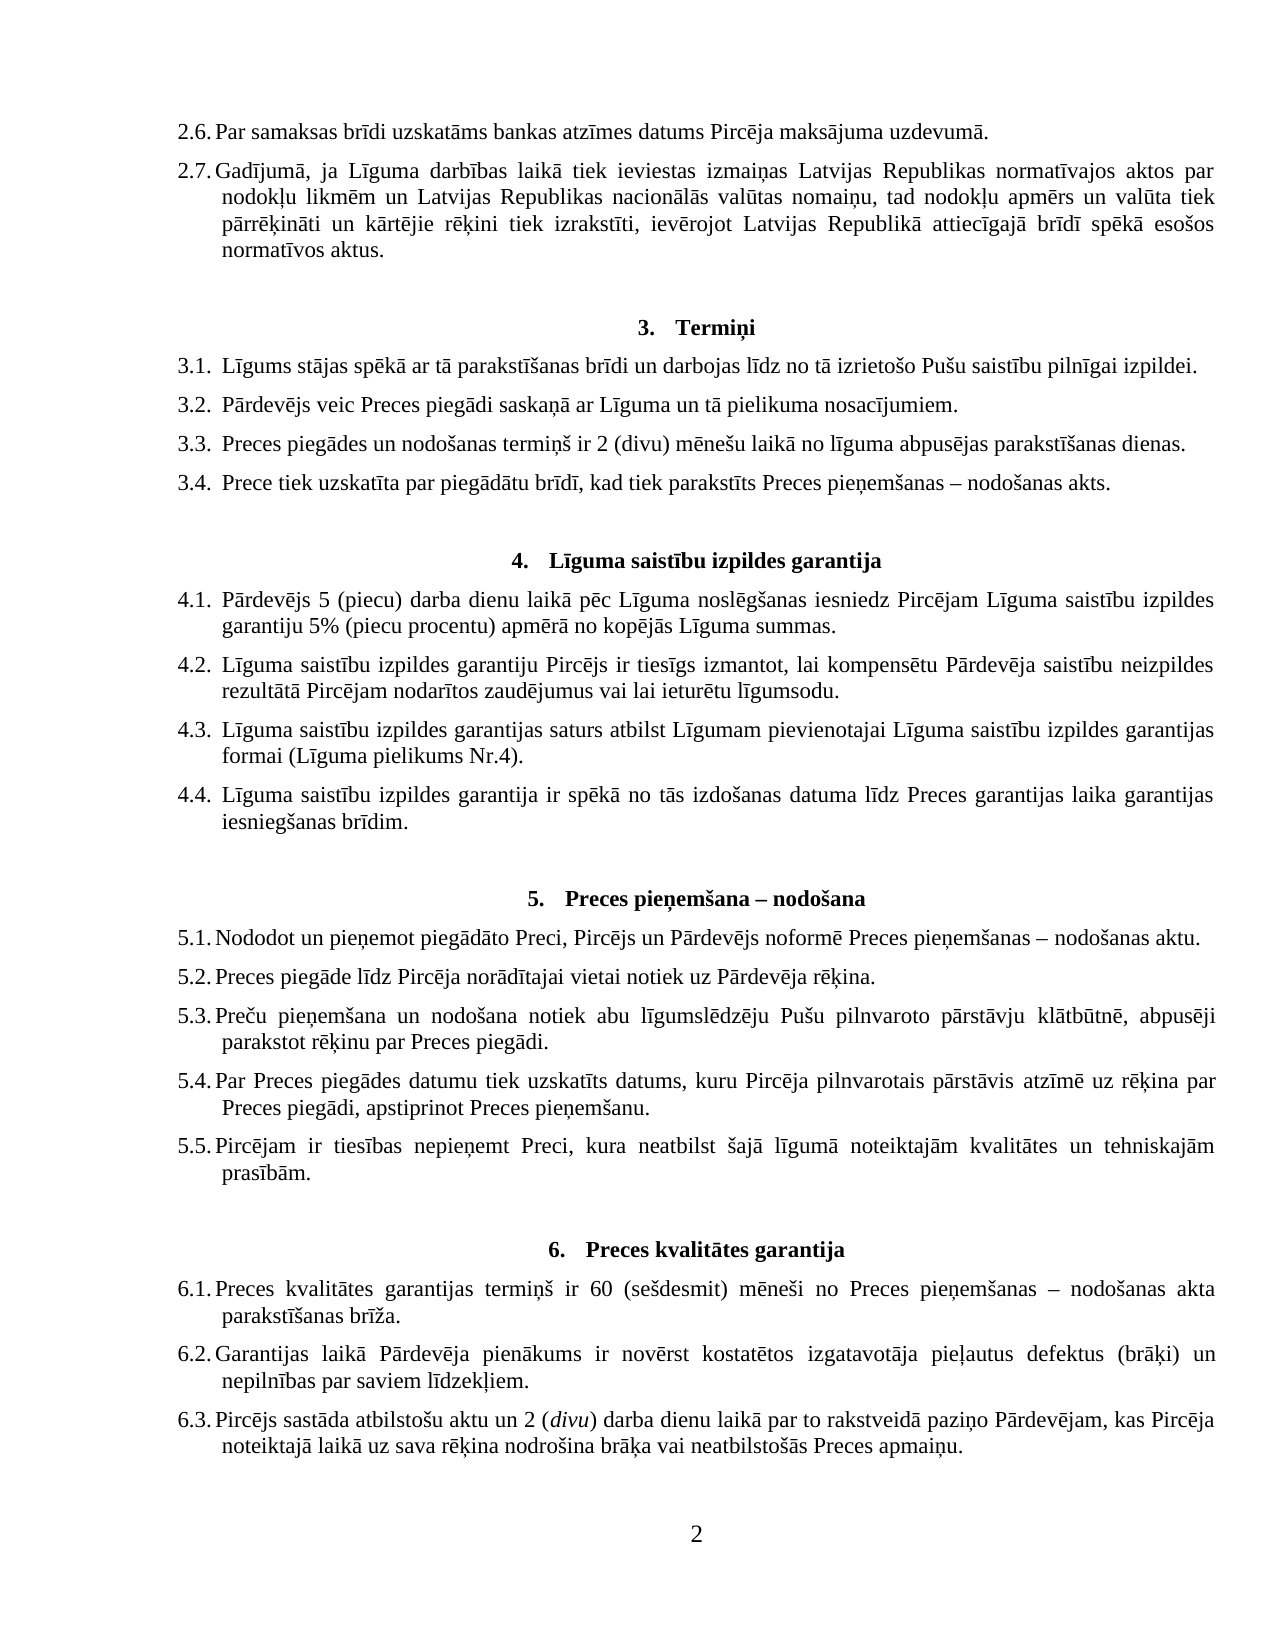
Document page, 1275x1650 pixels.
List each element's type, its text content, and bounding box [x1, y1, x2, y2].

list Pārdevējs 5 (piecu) darba dienu laikā pēc Līguma noslēgšanas iesniedz Pircējam Līguma saistību izpildes garantiju 5% (piecu procentu) apmērā no kopējās Līguma summas. [177, 586, 1216, 638]
list Līgums stājas spēkā ar tā parakstīšanas brīdi un darbojas līdz no tā izrietošo Pušu saistību pilnīgai izpildei. [177, 353, 1216, 379]
list Preces pieņemšana – nodošana [177, 885, 1216, 912]
list Gadījumā, ja Līguma darbības laikā tiek ieviestas izmaiņas Latvijas Republikas normatīvajos aktos par nodokļu likmēm un Latvijas Republikas nacionālās valūtas nomaiņu, tad nodokļu apmērs un valūta tiek pārrēķināti un kārtējie rēķini tiek izrakstīti, ievērojot Latvijas Republikā attiecīgajā brīdī spēkā esošos normatīvos aktus. [177, 157, 1216, 262]
list Līguma saistību izpildes garantija ir spēkā no tās izdošanas datuma līdz Preces garantijas laika garantijas iesniegšanas brīdim. [177, 781, 1216, 834]
list Garantijas laikā Pārdevēja pienākums ir novērst kostatētos izgatavotāja pieļautus defektus (brāķi) un nepilnības par saviem līdzekļiem. [177, 1341, 1216, 1393]
list Preces kvalitātes garantijas termiņš ir 60 (sešdesmit) mēneši no Preces pieņemšanas – nodošanas akta parakstīšanas brīža. [177, 1275, 1216, 1328]
list Līguma saistību izpildes garantija [177, 547, 1216, 573]
list Līguma saistību izpildes garantiju Pircējs ir tiesīgs izmantot, lai kompensētu Pārdevēja saistību neizpildes rezultātā Pircējam nodarītos zaudējumus vai lai ieturētu līgumsodu. [177, 651, 1216, 704]
list Pircējam ir tiesības nepieņemt Preci, kura neatbilst šajā līgumā noteiktajām kvalitātes un tehniskajām prasībām. [177, 1132, 1216, 1185]
list Pircējs sastāda atbilstošu aktu un 2 (divu) darba dienu laikā par to rakstveidā paziņo Pārdevējam, kas Pircēja noteiktajā laikā uz sava rēķina nodrošina brāķa vai neatbilstošās Preces apmaiņu. [177, 1406, 1216, 1458]
list Prece tiek uzskatīta par piegādātu brīdī, kad tiek parakstīts Preces pieņemšanas – nodošanas akts. [177, 469, 1216, 496]
list Preces piegāde līdz Pircēja norādītajai vietai notiek uz Pārdevēja rēķina. [177, 963, 1216, 989]
list Līguma saistību izpildes garantijas saturs atbilst Līgumam pievienotajai Līguma saistību izpildes garantijas formai (Līguma pielikums Nr.4). [177, 716, 1216, 769]
list Pārdevējs veic Preces piegādi saskaņā ar Līguma un tā pielikuma nosacījumiem. [177, 391, 1216, 418]
list Preces kvalitātes garantija [177, 1236, 1216, 1263]
list Nododot un pieņemot piegādāto Preci, Pircējs un Pārdevējs noformē Preces pieņemšanas – nodošanas aktu. [177, 924, 1216, 951]
list Preču pieņemšana un nodošana notiek abu līgumslēdzēju Pušu pilnvaroto pārstāvju klātbūtnē, abpusēji parakstot rēķinu par Preces piegādi. [177, 1002, 1216, 1055]
list Termiņi [177, 314, 1216, 340]
list Par samaksas brīdi uzskatāms bankas atzīmes datums Pircēja maksājuma uzdevumā. [177, 118, 1216, 144]
list Preces piegādes un nodošanas termiņš ir 2 (divu) mēnešu laikā no līguma abpusējas parakstīšanas dienas. [177, 430, 1216, 457]
list Par Preces piegādes datumu tiek uzskatīts datums, kuru Pircēja pilnvarotais pārstāvis atzīmē uz rēķina par Preces piegādi, apstiprinot Preces pieņemšanu. [177, 1067, 1216, 1120]
